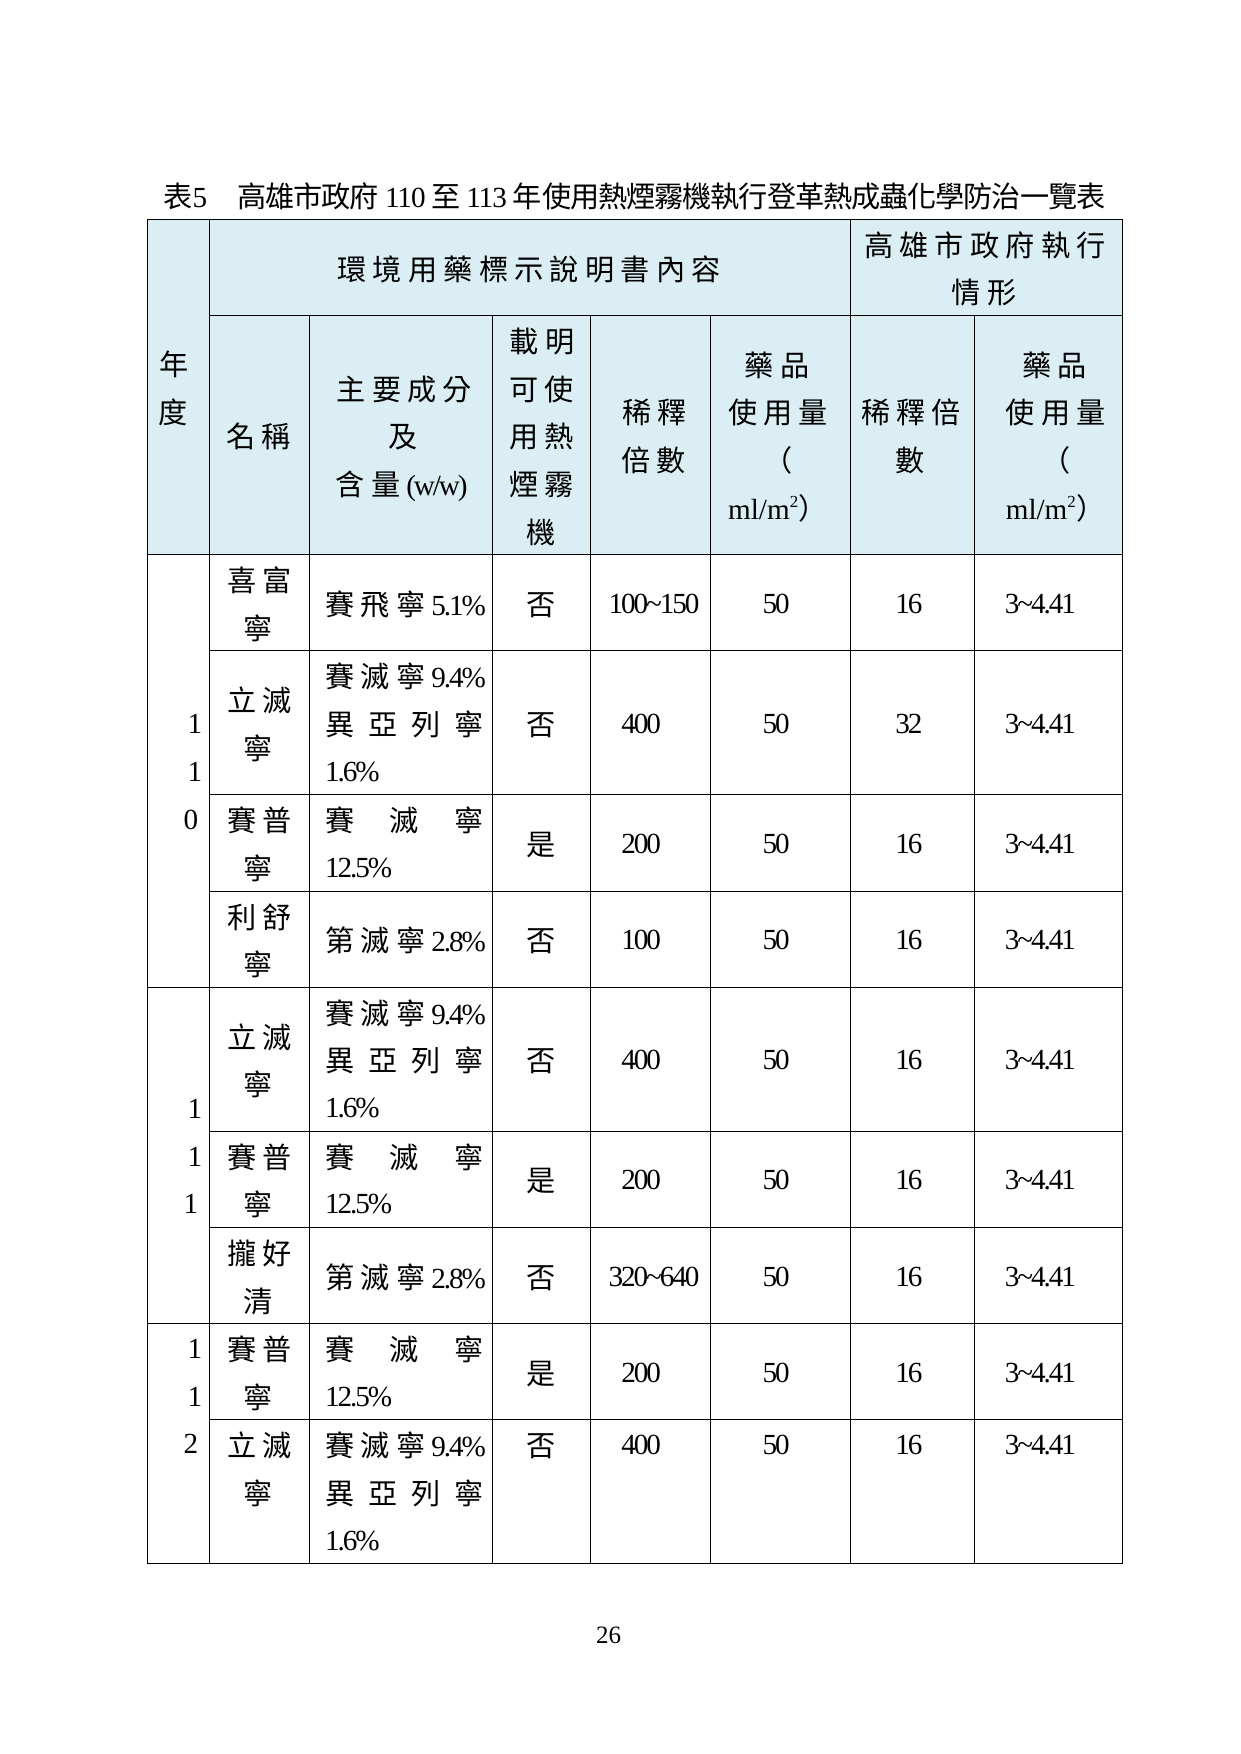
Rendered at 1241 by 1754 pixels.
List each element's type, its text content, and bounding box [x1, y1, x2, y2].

table_cell 藥品 使用量（ml/m2） [711, 316, 850, 554]
table_cell 50 [711, 1228, 850, 1323]
table_cell 16 [851, 988, 974, 1131]
table_cell 111 [148, 988, 209, 1323]
table_cell 載明可使用熱煙霧機 [493, 316, 590, 554]
table_cell 是 [493, 1132, 590, 1227]
table_cell 賽滅寧9.4% 異亞列寧1.6% [310, 651, 492, 794]
table_cell 3~4.41 [975, 988, 1122, 1131]
table_cell 喜富寧 [210, 555, 309, 650]
table_cell 3~4.41 [975, 555, 1122, 650]
table_cell 320~640 [591, 1228, 710, 1323]
table_cell 賽普寧 [210, 1132, 309, 1227]
table_cell 第滅寧2.8% [310, 892, 492, 987]
table_cell 賽滅寧9.4% 異亞列寧1.6% [310, 1420, 492, 1563]
table_cell 110 [148, 555, 209, 987]
table_cell 賽飛寧5.1% [310, 555, 492, 650]
table_cell 否 [493, 892, 590, 987]
table_cell 否 [493, 555, 590, 650]
table_cell 賽滅寧12.5% [310, 795, 492, 891]
table_cell 400 [591, 988, 710, 1131]
table_cell 立滅寧 [210, 1420, 309, 1563]
table_cell 50 [711, 892, 850, 987]
table_cell 50 [711, 795, 850, 891]
table_cell 立滅寧 [210, 651, 309, 794]
table_cell 100~150 [591, 555, 710, 650]
table_cell 否 [493, 1228, 590, 1323]
table_cell 3~4.41 [975, 795, 1122, 891]
table_cell 112 [148, 1324, 209, 1563]
table_cell 32 [851, 651, 974, 794]
table_cell 50 [711, 1420, 850, 1563]
table_cell 400 [591, 1420, 710, 1563]
table_cell 50 [711, 555, 850, 650]
table_cell 稀釋倍數 [591, 316, 710, 554]
table_cell 賽普寧 [210, 795, 309, 891]
table_cell 攏好清 [210, 1228, 309, 1323]
table_header 高雄市政府執行情形 [851, 220, 1122, 315]
table_cell 是 [493, 1324, 590, 1419]
table_cell 50 [711, 1132, 850, 1227]
table_cell 否 [493, 1420, 590, 1563]
table_cell 否 [493, 651, 590, 794]
table_cell 否 [493, 988, 590, 1131]
table_header 環境用藥標示說明書內容 [210, 220, 850, 315]
table_cell 3~4.41 [975, 1324, 1122, 1419]
table_cell 藥品 使用量（ml/m2） [975, 316, 1122, 554]
table_cell 3~4.41 [975, 1228, 1122, 1323]
table_cell 16 [851, 892, 974, 987]
table_cell 稀釋倍數 [851, 316, 974, 554]
table_cell 是 [493, 795, 590, 891]
table_cell 200 [591, 795, 710, 891]
text 高雄市政府110至113年使用熱煙霧機執行登革熱成蟲化學防治一覽表 [148, 177, 1122, 215]
table_cell 16 [851, 1228, 974, 1323]
table_cell 第滅寧2.8% [310, 1228, 492, 1323]
table_cell 200 [591, 1324, 710, 1419]
table_cell 50 [711, 988, 850, 1131]
table_cell 50 [711, 1324, 850, 1419]
table_cell 3~4.41 [975, 1420, 1122, 1563]
table_cell 16 [851, 1420, 974, 1563]
table_cell 賽滅寧9.4% 異亞列寧1.6% [310, 988, 492, 1131]
table_cell 3~4.41 [975, 651, 1122, 794]
table_cell 100 [591, 892, 710, 987]
table_cell 利舒寧 [210, 892, 309, 987]
table_header 年度 [148, 220, 209, 554]
table_cell 16 [851, 555, 974, 650]
table_cell 16 [851, 795, 974, 891]
table_cell 賽滅寧12.5% [310, 1132, 492, 1227]
table_cell 16 [851, 1132, 974, 1227]
table_cell 400 [591, 651, 710, 794]
table_cell 16 [851, 1324, 974, 1419]
table_cell 名稱 [210, 316, 309, 554]
table_cell 賽滅寧12.5% [310, 1324, 492, 1419]
table_cell 賽普寧 [210, 1324, 309, 1419]
table_cell 3~4.41 [975, 892, 1122, 987]
table_cell 50 [711, 651, 850, 794]
table_cell 200 [591, 1132, 710, 1227]
table_cell 3~4.41 [975, 1132, 1122, 1227]
table_cell 主要成分及 含量(w/w) [310, 316, 492, 554]
table_cell 立滅寧 [210, 988, 309, 1131]
